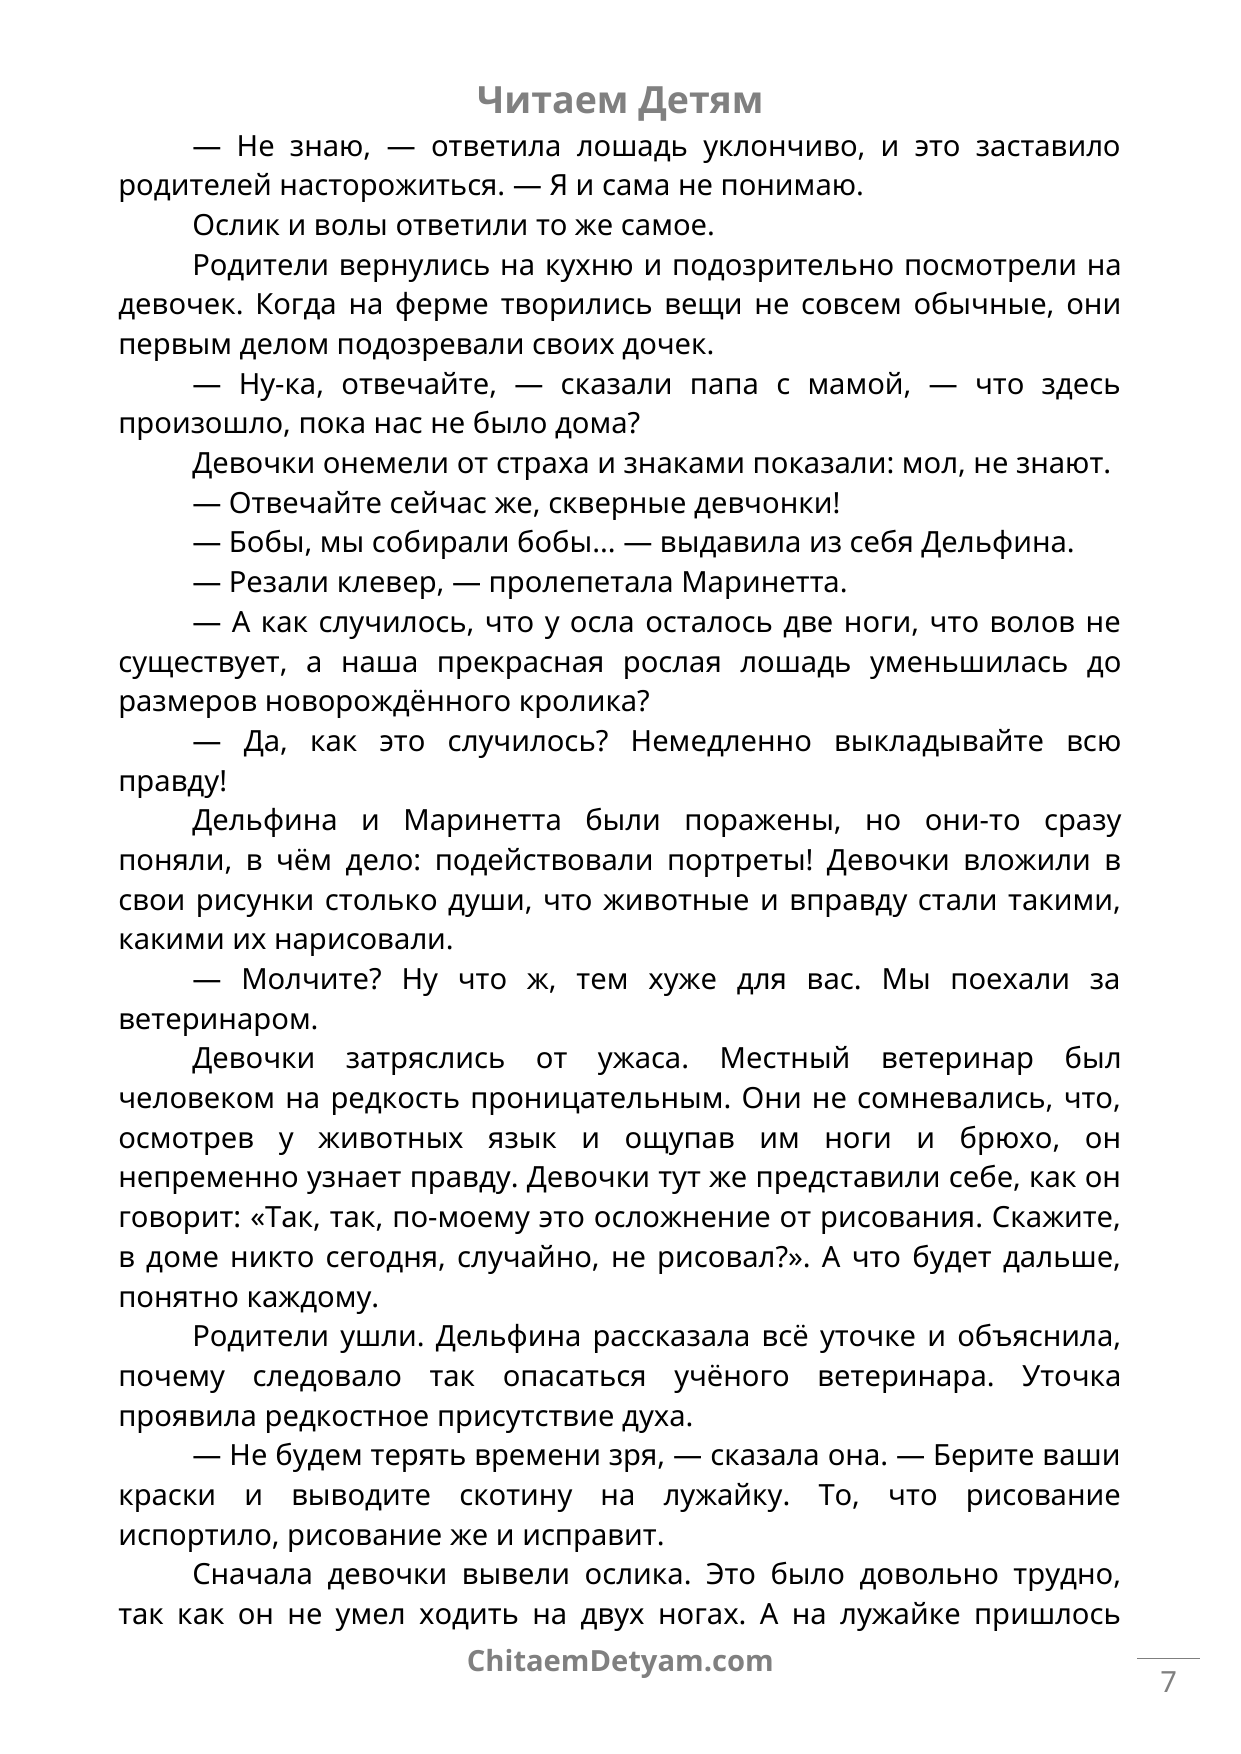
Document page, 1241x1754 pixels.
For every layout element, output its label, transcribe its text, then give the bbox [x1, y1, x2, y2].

text — Не знаю, — ответила лошадь уклончиво, и это заставило родителей насторожиться. — Я и сама не понимаю. [118, 125, 1122, 204]
text — Бобы, мы собирали бобы... — выдавила из себя Дельфина. [118, 522, 1122, 561]
text Ослик и волы ответили то же самое. [118, 204, 1122, 244]
text — Отвечайте сейчас же, скверные девчонки! [118, 482, 1122, 522]
text — Да, как это случилось? Немедленно выкладывайте всю правду! [118, 720, 1122, 799]
text Родители вернулись на кухню и подозрительно посмотрели на девочек. Когда на ферме творились вещи не совсем обычные, они первым делом подозревали своих дочек. [118, 244, 1122, 363]
text — Резали клевер, — пролепетала Маринетта. [118, 561, 1122, 601]
text — Не будем терять времени зря, — сказала она. — Берите ваши краски и выводите скотину на лужайку. То, что рисование испортило, рисование же и исправит. [118, 1434, 1122, 1554]
text — Молчите? Ну что ж, тем хуже для вас. Мы поехали за ветеринаром. [118, 958, 1122, 1038]
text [118, 1554, 1122, 1633]
text — Ну-ка, отвечайте, — сказали папа с мамой, — что здесь произошло, пока нас не было дома? [118, 363, 1122, 442]
text Девочки онемели от страха и знаками показали: мол, не знают. [118, 442, 1122, 482]
text Дельфина и Маринетта были поражены, но они-то сразу поняли, в чём дело: подействовали портреты! Девочки вложили в свои рисунки столько души, что животные и вправду стали такими, какими их нарисовали. [118, 799, 1122, 958]
text Родители ушли. Дельфина рассказала всё уточке и объяснила, почему следовало так опасаться учёного ветеринара. Уточка проявила редкостное присутствие духа. [118, 1316, 1122, 1434]
text Девочки затряслись от ужаса. Местный ветеринар был человеком на редкость проницательным. Они не сомневались, что, осмотрев у животных язык и ощупав им ноги и брюхо, он непременно узнает правду. Девочки тут же представили себе, как он говорит: «Так, так, по-моему это осложнение от рисования. Скажите, в доме никто сегодня, случайно, не рисовал?». А что будет дальше, понятно каждому. [118, 1038, 1122, 1316]
text — А как случилось, что у осла осталось две ноги, что волов не существует, а наша прекрасная рослая лошадь уменьшилась до размеров новорождённого кролика? [118, 601, 1122, 720]
